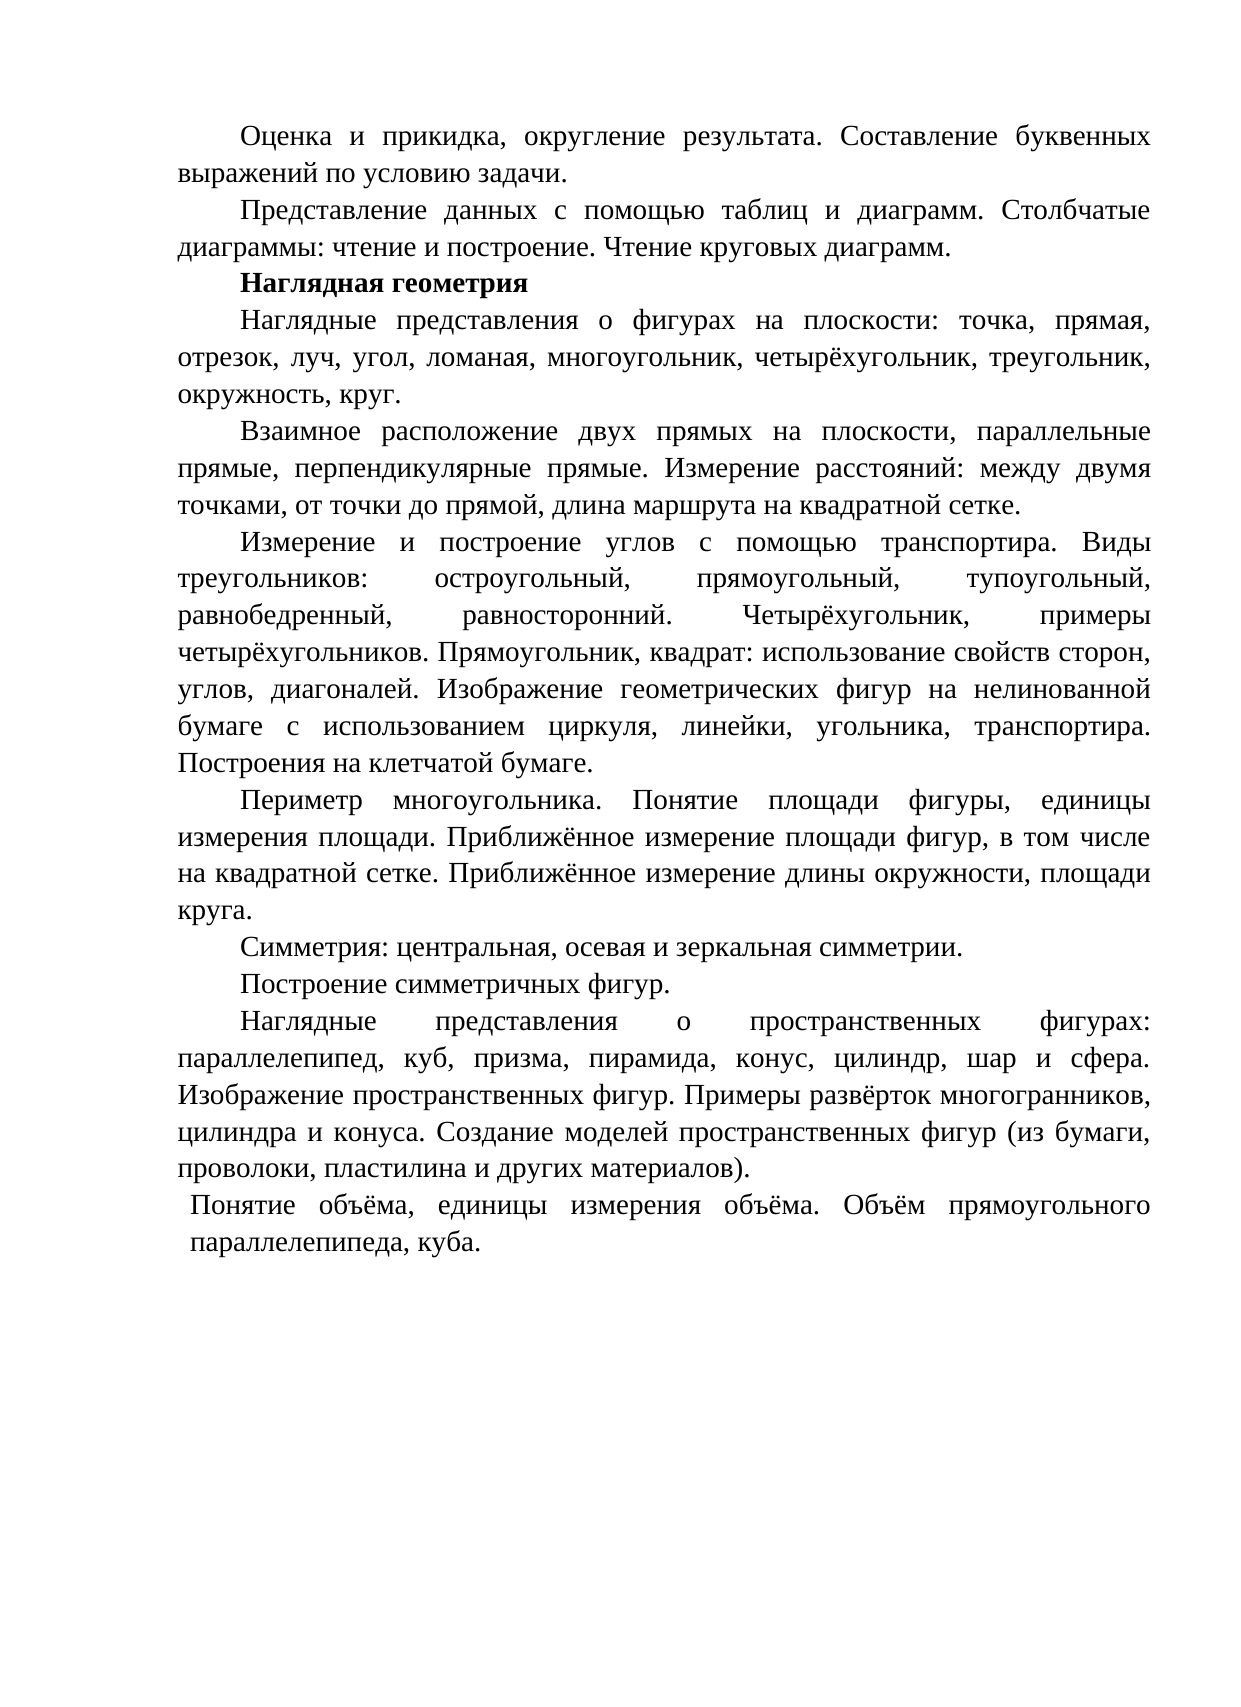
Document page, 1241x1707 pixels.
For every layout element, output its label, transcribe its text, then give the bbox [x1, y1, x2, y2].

text Наглядные представления о фигурах на плоскости: точка, прямая, отрезок, луч, угол, ломаная, многоугольник, четырёхугольник, треугольник, окружность, круг. [177, 302, 1152, 410]
text Наглядная геометрия [177, 266, 1152, 299]
text Оценка и прикидка, округление результата. Составление буквенных выражений по условию задачи. [177, 118, 1152, 188]
text Периметр многоугольника. Понятие площади фигуры, единицы измерения площади. Приближённое измерение площади фигур, в том числе на квадратной сетке. Приближённое измерение длины окружности, площади круга. [177, 782, 1152, 926]
text Измерение и построение углов с помощью транспортира. Виды треугольников: остроугольный, прямоугольный, тупоугольный, равнобедренный, равносторонний. Четырёхугольник, примеры четырёхугольников. Прямоугольник, квадрат: использование свойств сторон, углов, диагоналей. Изображение геометрических фигур на нелинованной бумаге с использованием циркуля, линейки, угольника, транспортира. Построения на клетчатой бумаге. [177, 524, 1152, 778]
text Представление данных с помощью таблиц и диаграмм. Столбчатые диаграммы: чтение и построение. Чтение круговых диаграмм. [177, 192, 1152, 262]
text Взаимное расположение двух прямых на плоскости, параллельные прямые, перпендикулярные прямые. Измерение расстояний: между двумя точками, от точки до прямой, длина маршрута на квадратной сетке. [177, 413, 1152, 520]
text Наглядные представления о пространственных фигурах: параллелепипед, куб, призма, пирамида, конус, цилиндр, шар и сфера. Изображение пространственных фигур. Примеры развёрток многогранников, цилиндра и конуса. Создание моделей пространственных фигур (из бумаги, проволоки, пластилина и других материалов). [177, 1003, 1152, 1184]
text Симметрия: центральная, осевая и зеркальная симметрии. [177, 929, 1152, 963]
text Построение симметричных фигур. [177, 966, 1152, 1000]
text Понятие объёма, единицы измерения объёма. Объём прямоугольного параллелепипеда, куба. [190, 1187, 1152, 1258]
